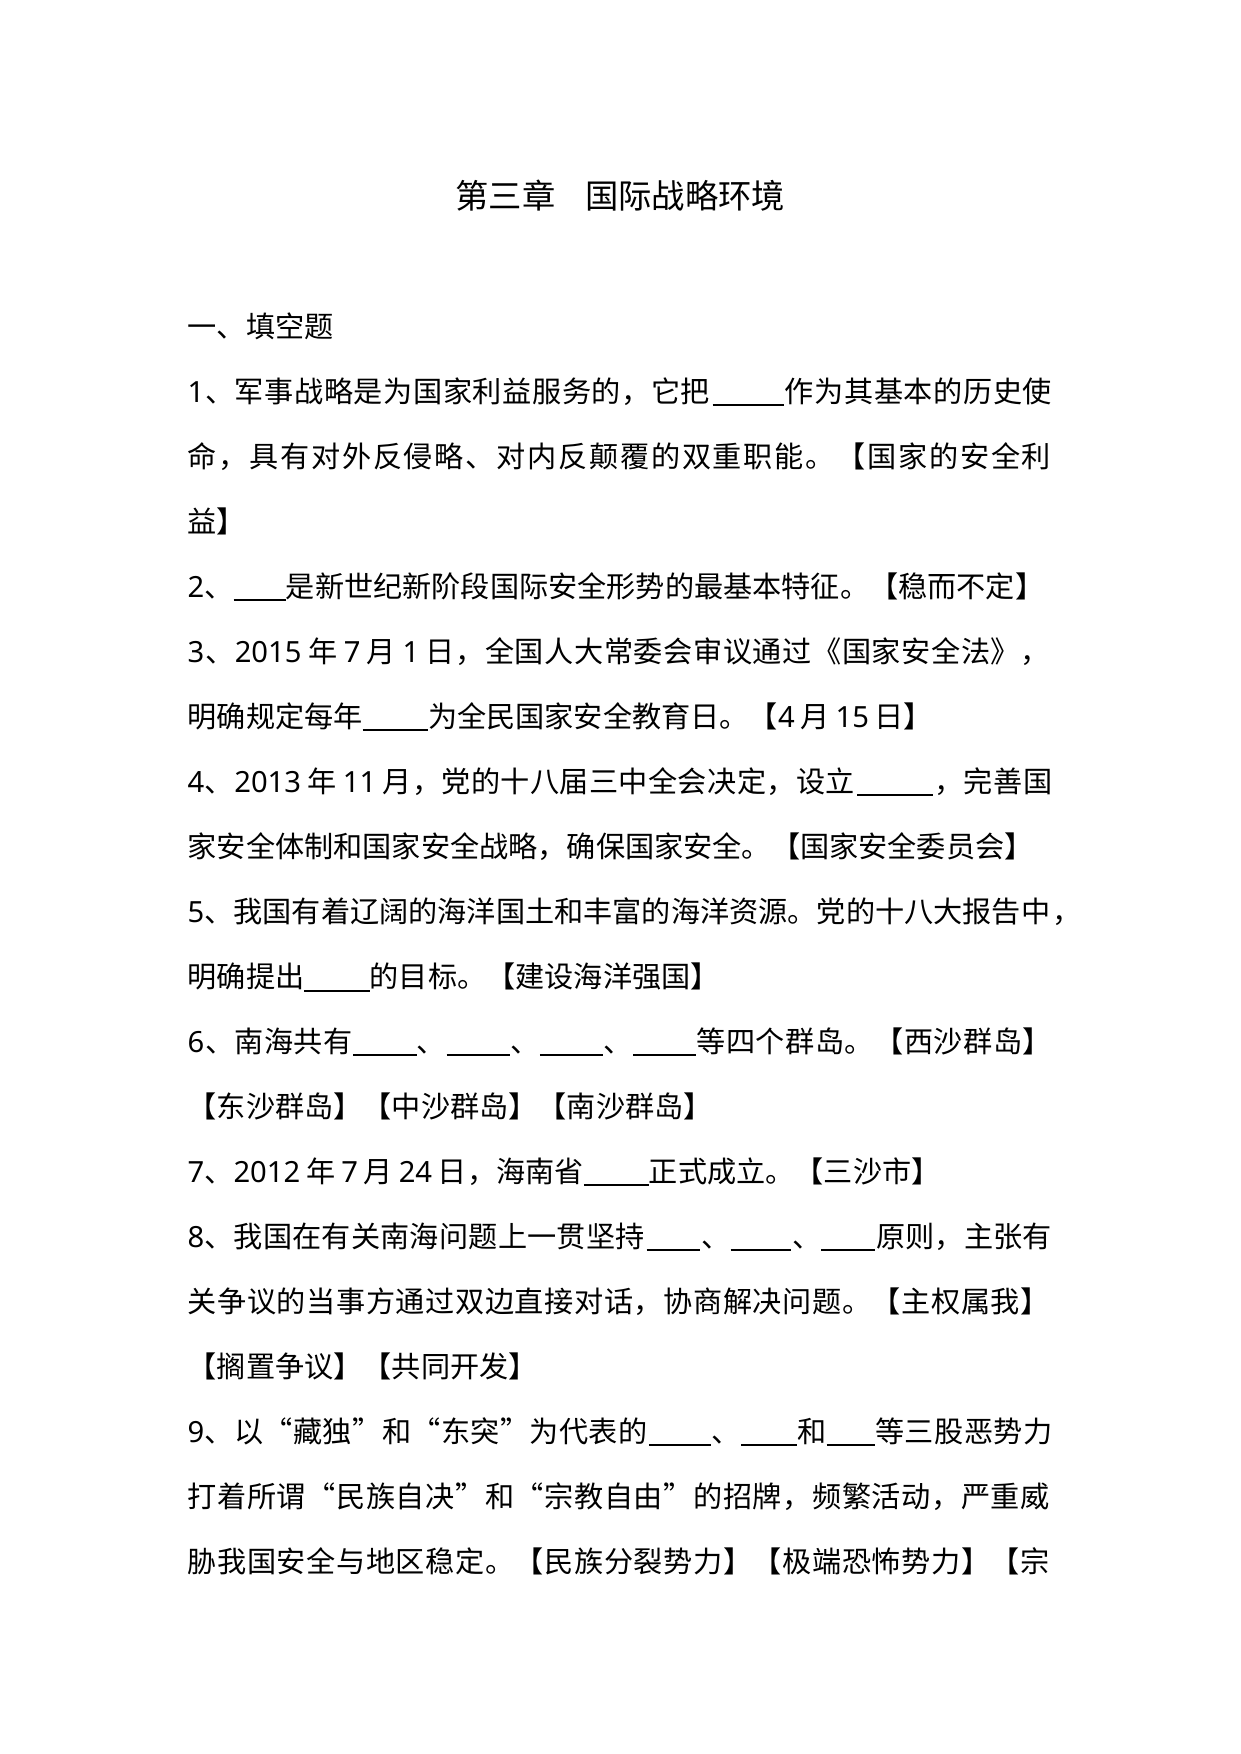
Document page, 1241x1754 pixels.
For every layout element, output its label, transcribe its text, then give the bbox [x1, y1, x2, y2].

text 7、2012年7月24日，海南省 正式成立。【三沙市】 [187, 1137, 1053, 1202]
text 第三章 国际战略环境 [187, 162, 1053, 227]
text 1、军事战略是为国家利益服务的，它把 作为其基本的历史使命，具有对外反侵略、对内反颠覆的双重职能。【国家的安全利益】 [187, 357, 1053, 552]
text 5、我国有着辽阔的海洋国土和丰富的海洋资源。党的十八大报告中，明确提出 的目标。【建设海洋强国】 [187, 877, 1053, 1007]
text 6、南海共有 、 、 、 等四个群岛。【西沙群岛】【东沙群岛】【中沙群岛】【南沙群岛】 [187, 1007, 1053, 1137]
text 2、 是新世纪新阶段国际安全形势的最基本特征。【稳而不定】 [187, 552, 1053, 617]
text 4、2013年11月，党的十八届三中全会决定，设立 ，完善国家安全体制和国家安全战略，确保国家安全。【国家安全委员会】 [187, 747, 1053, 877]
text 8、我国在有关南海问题上一贯坚持 、 、 原则，主张有关争议的当事方通过双边直接对话，协商解决问题。【主权属我】【搁置争议】【共同开发】 [187, 1202, 1053, 1397]
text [187, 1397, 1053, 1592]
text 一、填空题 [187, 292, 1053, 357]
text 3、2015年7月1日，全国人大常委会审议通过《国家安全法》，明确规定每年 为全民国家安全教育日。【4月15日】 [187, 617, 1053, 747]
